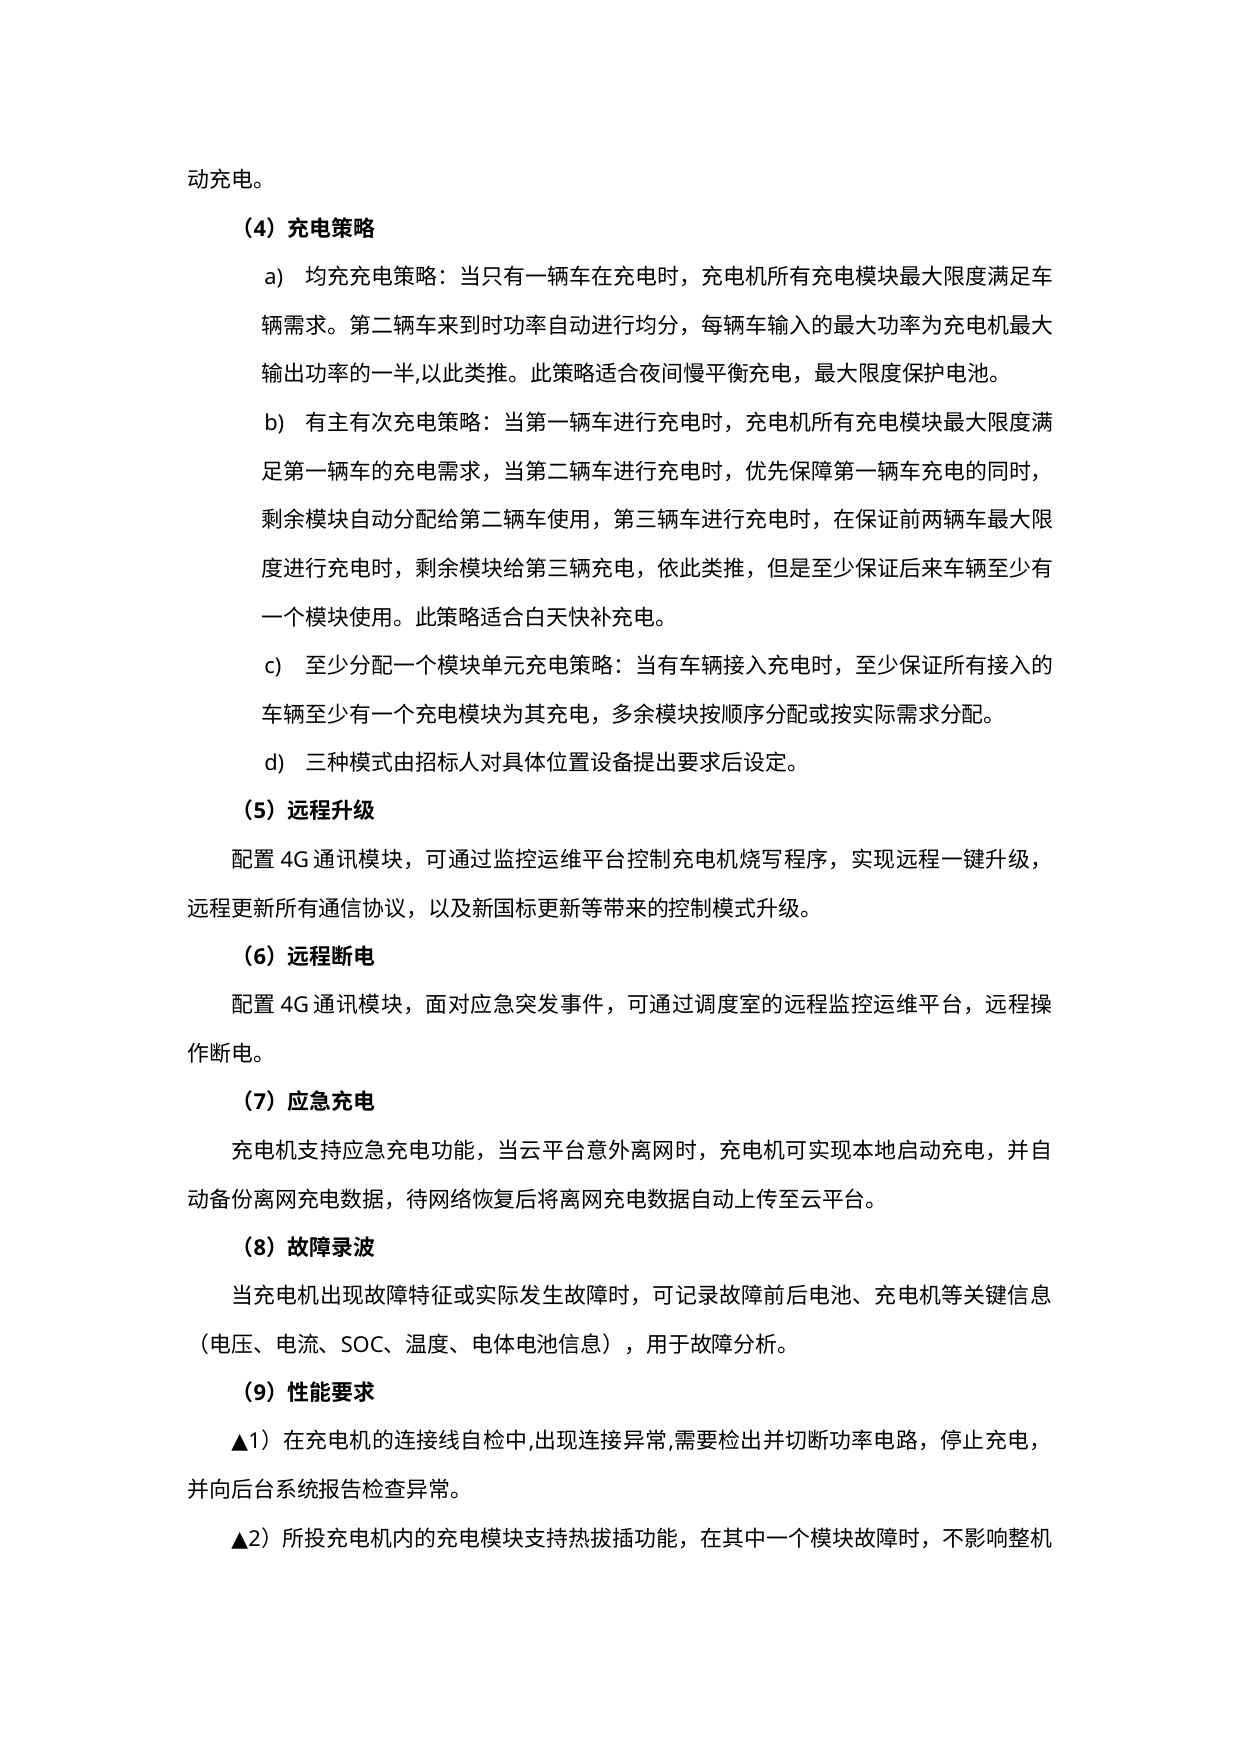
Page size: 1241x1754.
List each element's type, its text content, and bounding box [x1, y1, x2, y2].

list 有主有次充电策略：当第一辆车进行充电时，充电机所有充电模块最大限度满足第一辆车的充电需求，当第二辆车进行充电时，优先保障第一辆车充电的同时，剩余模块自动分配给第二辆车使用，第三辆车进行充电时，在保证前两辆车最大限度进行充电时，剩余模块给第三辆充电，依此类推，但是至少保证后来车辆至少有一个模块使用。此策略适合白天快补充电。 [262, 404, 1053, 632]
text （6）远程断电 [187, 939, 1053, 971]
text （4）充电策略 [187, 210, 1053, 243]
list 三种模式由招标人对具体位置设备提出要求后设定。 [262, 745, 1053, 777]
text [187, 162, 1053, 194]
list 至少分配一个模块单元充电策略：当有车辆接入充电时，至少保证所有接入的车辆至少有一个充电模块为其充电，多余模块按顺序分配或按实际需求分配。 [262, 648, 1053, 729]
text （9）性能要求 [187, 1375, 1053, 1407]
text 配置4G通讯模块，可通过监控运维平台控制充电机烧写程序，实现远程一键升级，远程更新所有通信协议，以及新国标更新等带来的控制模式升级。 [187, 842, 1053, 923]
text （5）远程升级 [187, 793, 1053, 826]
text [187, 1520, 1053, 1553]
text ▲1）在充电机的连接线自检中,出现连接异常,需要检出并切断功率电路，停止充电，并向后台系统报告检查异常。 [187, 1423, 1053, 1504]
text 当充电机出现故障特征或实际发生故障时，可记录故障前后电池、充电机等关键信息（电压、电流、SOC、温度、电体电池信息），用于故障分析。 [187, 1278, 1053, 1359]
text （8）故障录波 [187, 1229, 1053, 1262]
text 配置4G通讯模块，面对应急突发事件，可通过调度室的远程监控运维平台，远程操作断电。 [187, 987, 1053, 1068]
list 均充充电策略：当只有一辆车在充电时，充电机所有充电模块最大限度满足车辆需求。第二辆车来到时功率自动进行均分，每辆车输入的最大功率为充电机最大输出功率的一半,以此类推。此策略适合夜间慢平衡充电，最大限度保护电池。 [262, 259, 1053, 389]
text （7）应急充电 [187, 1084, 1053, 1117]
text 充电机支持应急充电功能，当云平台意外离网时，充电机可实现本地启动充电，并自动备份离网充电数据，待网络恢复后将离网充电数据自动上传至云平台。 [187, 1132, 1053, 1214]
